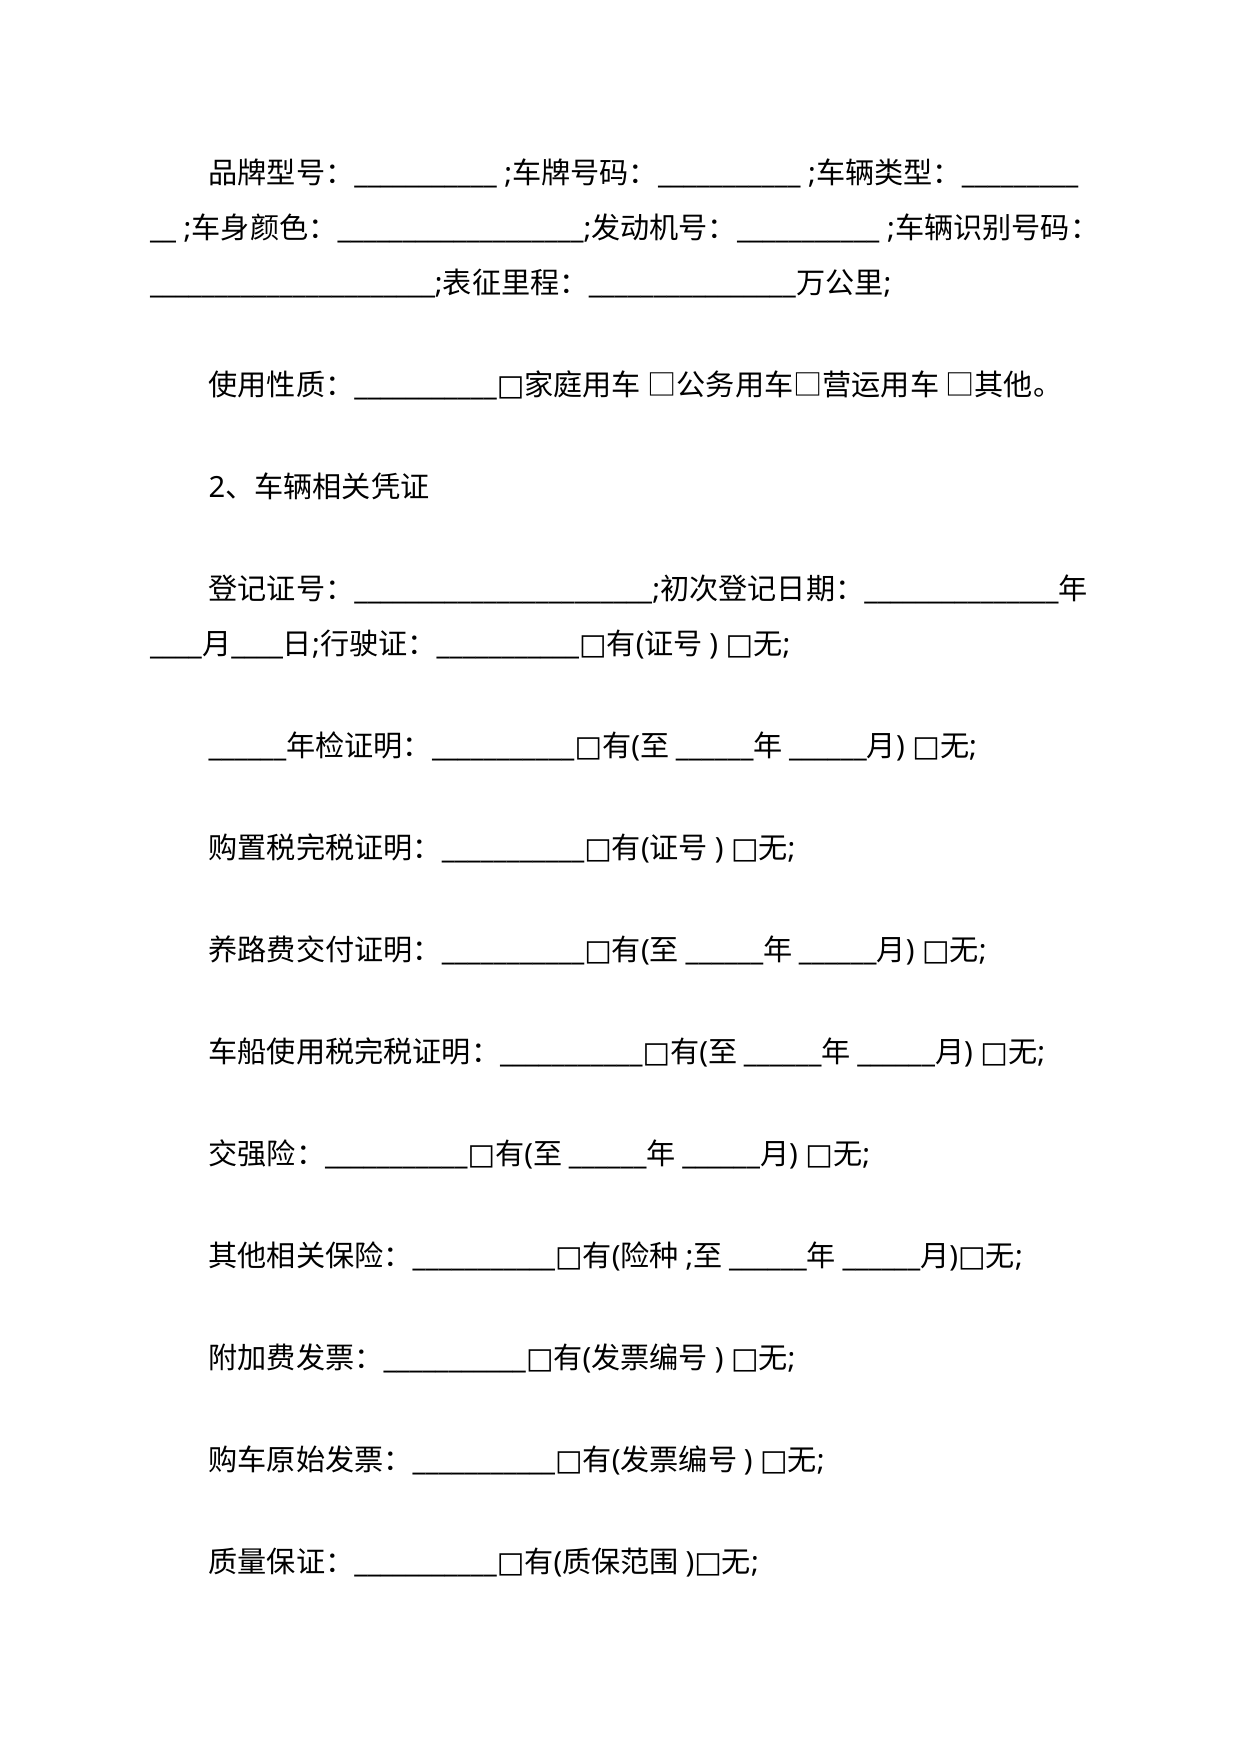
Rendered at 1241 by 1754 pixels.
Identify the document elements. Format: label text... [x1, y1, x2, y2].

text 质量保证：___________□有(质保范围 )□无; [150, 1539, 1090, 1581]
text ______年检证明：___________□有(至 ______年 ______月) □无; [150, 723, 1090, 765]
text 品牌型号：___________ ;车牌号码：___________ ;车辆类型：___________ ;车身颜色：___________________;发动机号：___________ ;车辆识别号码：______________________;表征里程：________________万公里; [150, 150, 1090, 302]
text 交强险：___________□有(至 ______年 ______月) □无; [150, 1131, 1090, 1173]
text 2、车辆相关凭证 [150, 464, 1090, 506]
text 购置税完税证明：___________□有(证号 ) □无; [150, 825, 1090, 867]
text 其他相关保险：___________□有(险种 ;至 ______年 ______月)□无; [150, 1233, 1090, 1275]
text 使用性质：___________□家庭用车 □公务用车□营运用车 □其他。 [150, 362, 1090, 404]
text 养路费交付证明：___________□有(至 ______年 ______月) □无; [150, 927, 1090, 969]
text 购车原始发票：___________□有(发票编号 ) □无; [150, 1437, 1090, 1479]
text 登记证号：_______________________;初次登记日期：_______________年____月____日;行驶证：___________□有(证号 ) □无; [150, 566, 1090, 663]
text 车船使用税完税证明：___________□有(至 ______年 ______月) □无; [150, 1029, 1090, 1071]
text 附加费发票：___________□有(发票编号 ) □无; [150, 1335, 1090, 1377]
